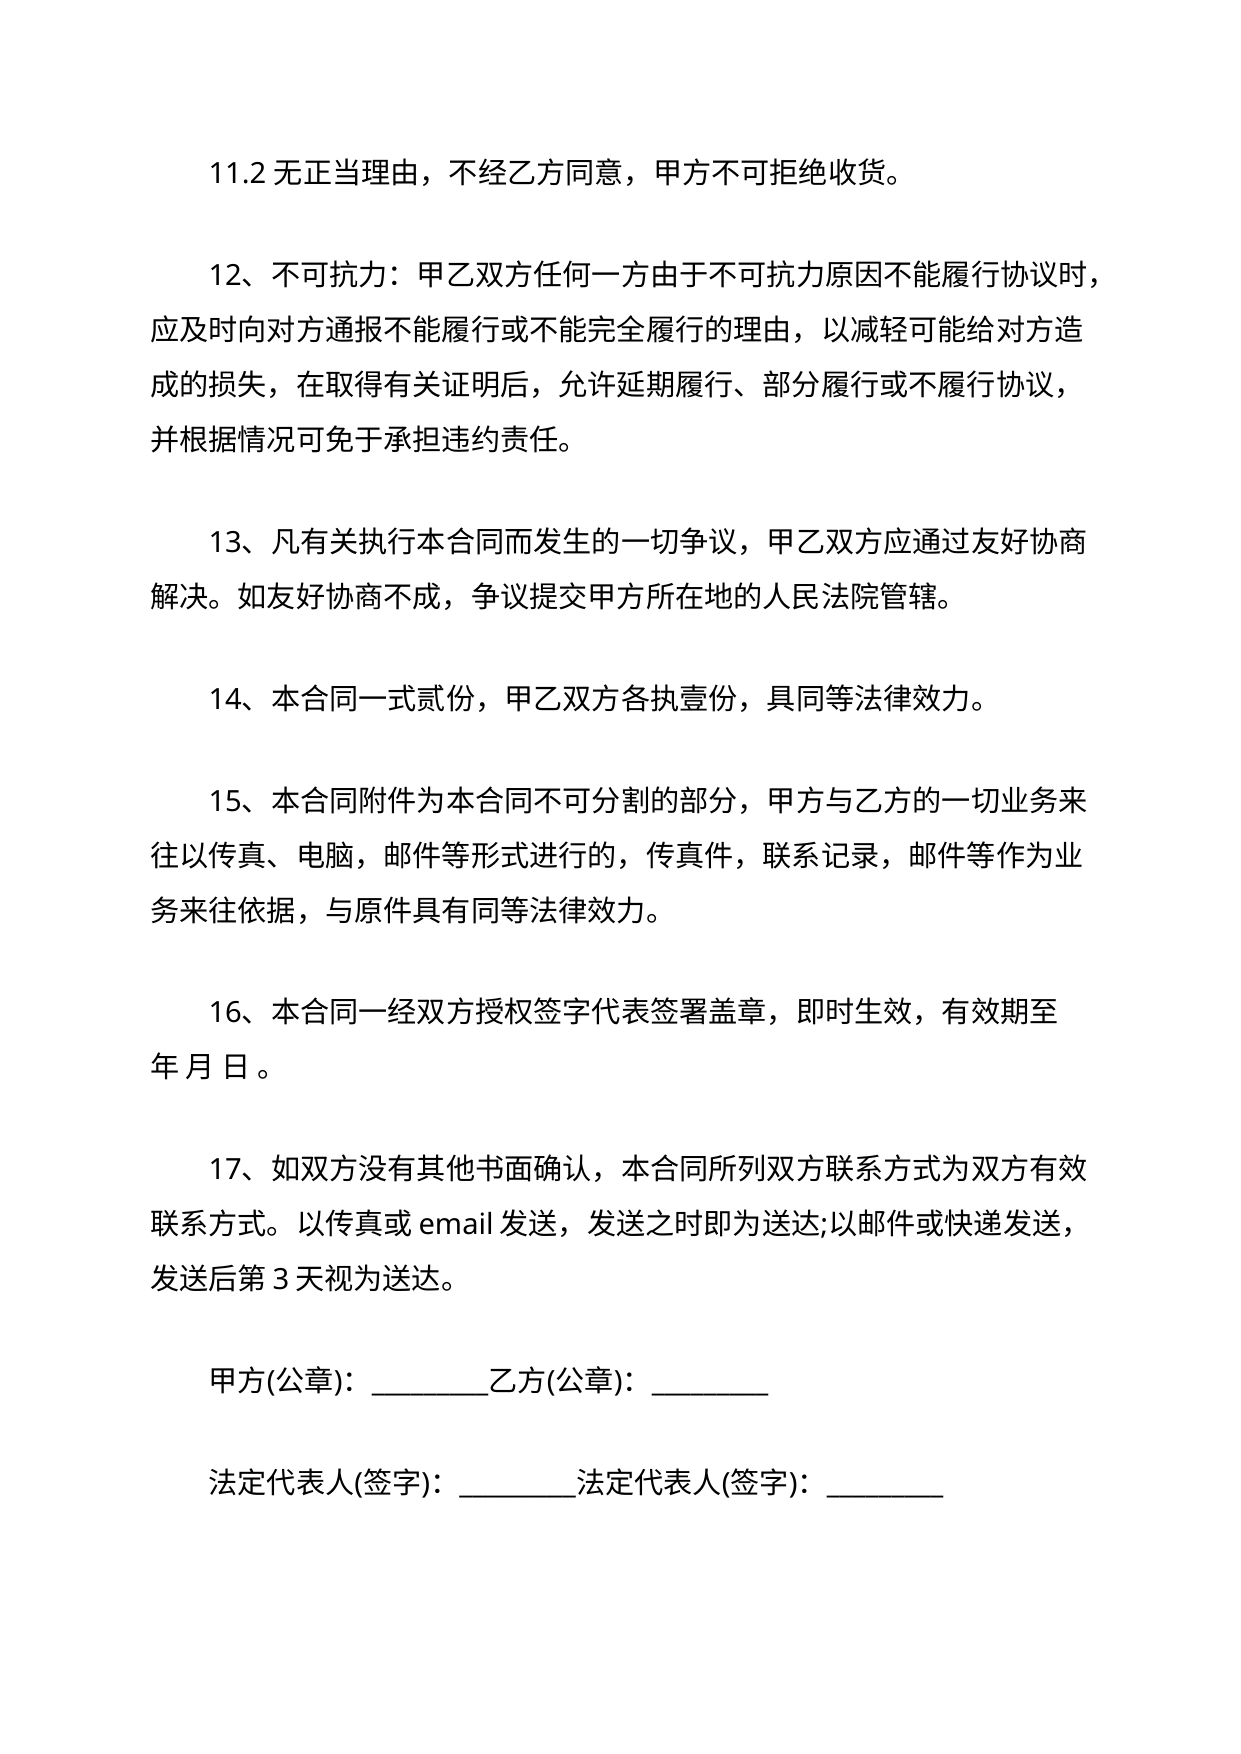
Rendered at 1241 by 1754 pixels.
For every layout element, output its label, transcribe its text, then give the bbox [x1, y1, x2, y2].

text 14、本合同一式贰份，甲乙双方各执壹份，具同等法律效力。 [150, 675, 1090, 718]
text 16、本合同一经双方授权签字代表签署盖章，即时生效，有效期至 年 月 日 。 [150, 989, 1090, 1086]
text 甲方(公章)：_________乙方(公章)：_________ [150, 1358, 1090, 1400]
text 法定代表人(签字)：_________法定代表人(签字)：_________ [150, 1460, 1090, 1502]
text 13、凡有关执行本合同而发生的一切争议，甲乙双方应通过友好协商解决。如友好协商不成，争议提交甲方所在地的人民法院管辖。 [150, 518, 1090, 616]
text 11.2 无正当理由，不经乙方同意，甲方不可拒绝收货。 [150, 150, 1090, 192]
text 12、不可抗力：甲乙双方任何一方由于不可抗力原因不能履行协议时，应及时向对方通报不能履行或不能完全履行的理由，以减轻可能给对方造成的损失，在取得有关证明后，允许延期履行、部分履行或不履行协议，并根据情况可免于承担违约责任。 [150, 252, 1090, 459]
text 15、本合同附件为本合同不可分割的部分，甲方与乙方的一切业务来往以传真、电脑，邮件等形式进行的，传真件，联系记录，邮件等作为业务来往依据，与原件具有同等法律效力。 [150, 777, 1090, 929]
text 17、如双方没有其他书面确认，本合同所列双方联系方式为双方有效联系方式。以传真或email发送，发送之时即为送达;以邮件或快递发送，发送后第3天视为送达。 [150, 1146, 1090, 1298]
